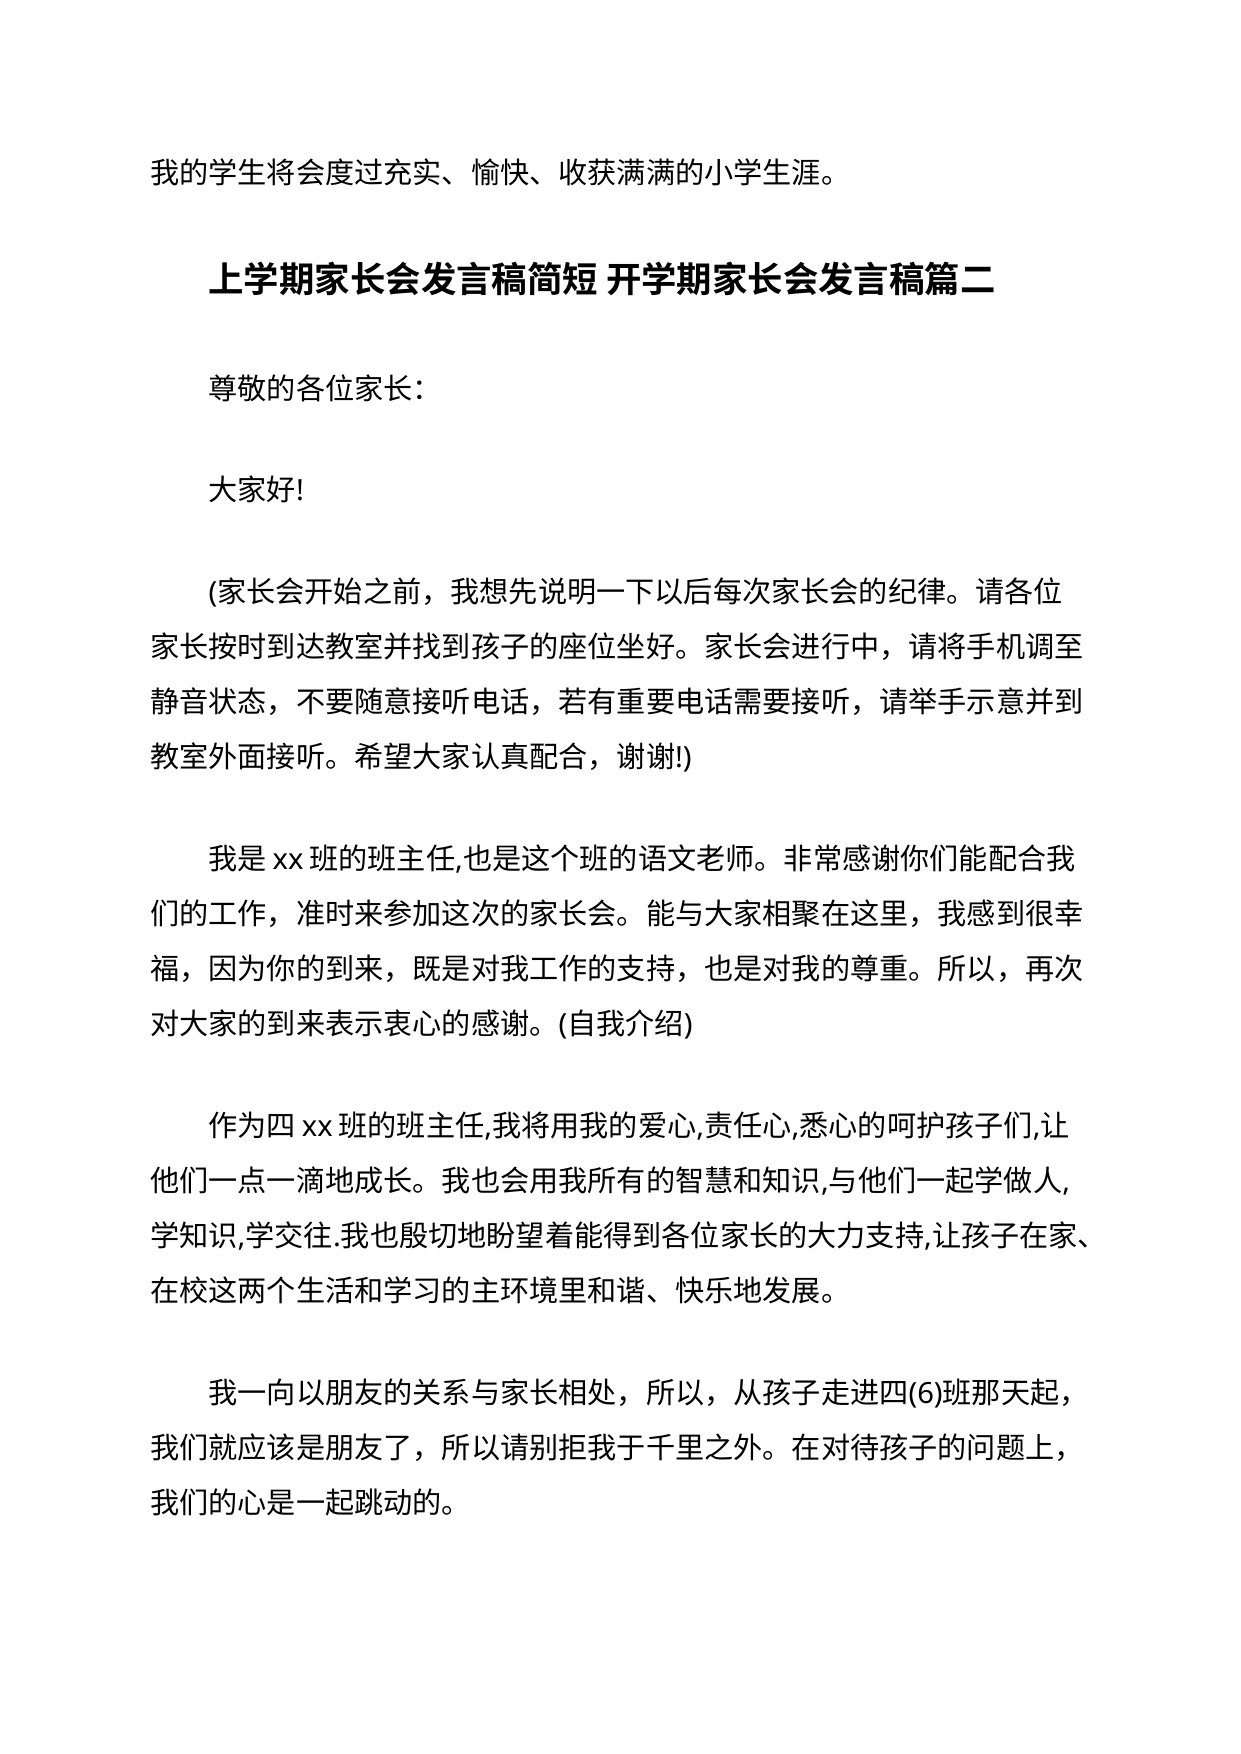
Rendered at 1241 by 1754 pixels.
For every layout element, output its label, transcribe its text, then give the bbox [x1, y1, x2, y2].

text 上学期家长会发言稿简短 开学期家长会发言稿篇二 [150, 252, 1090, 303]
text 我一向以朋友的关系与家长相处，所以，从孩子走进四(6)班那天起，我们就应该是朋友了，所以请别拒我于千里之外。在对待孩子的问题上，我们的心是一起跳动的。 [150, 1369, 1090, 1521]
text (家长会开始之前，我想先说明一下以后每次家长会的纪律。请各位家长按时到达教室并找到孩子的座位坐好。家长会进行中，请将手机调至静音状态，不要随意接听电话，若有重要电话需要接听，请举手示意并到教室外面接听。希望大家认真配合，谢谢!) [150, 569, 1090, 776]
text 我是xx班的班主任,也是这个班的语文老师。非常感谢你们能配合我们的工作，准时来参加这次的家长会。能与大家相聚在这里，我感到很幸福，因为你的到来，既是对我工作的支持，也是对我的尊重。所以，再次对大家的到来表示衷心的感谢。(自我介绍) [150, 836, 1090, 1043]
text 作为四xx班的班主任,我将用我的爱心,责任心,悉心的呵护孩子们,让他们一点一滴地成长。我也会用我所有的智慧和知识,与他们一起学做人,学知识,学交往.我也殷切地盼望着能得到各位家长的大力支持,让孩子在家、在校这两个生活和学习的主环境里和谐、快乐地发展。 [150, 1102, 1090, 1310]
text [150, 150, 1090, 192]
text 大家好! [150, 467, 1090, 509]
text 尊敬的各位家长： [150, 365, 1090, 407]
